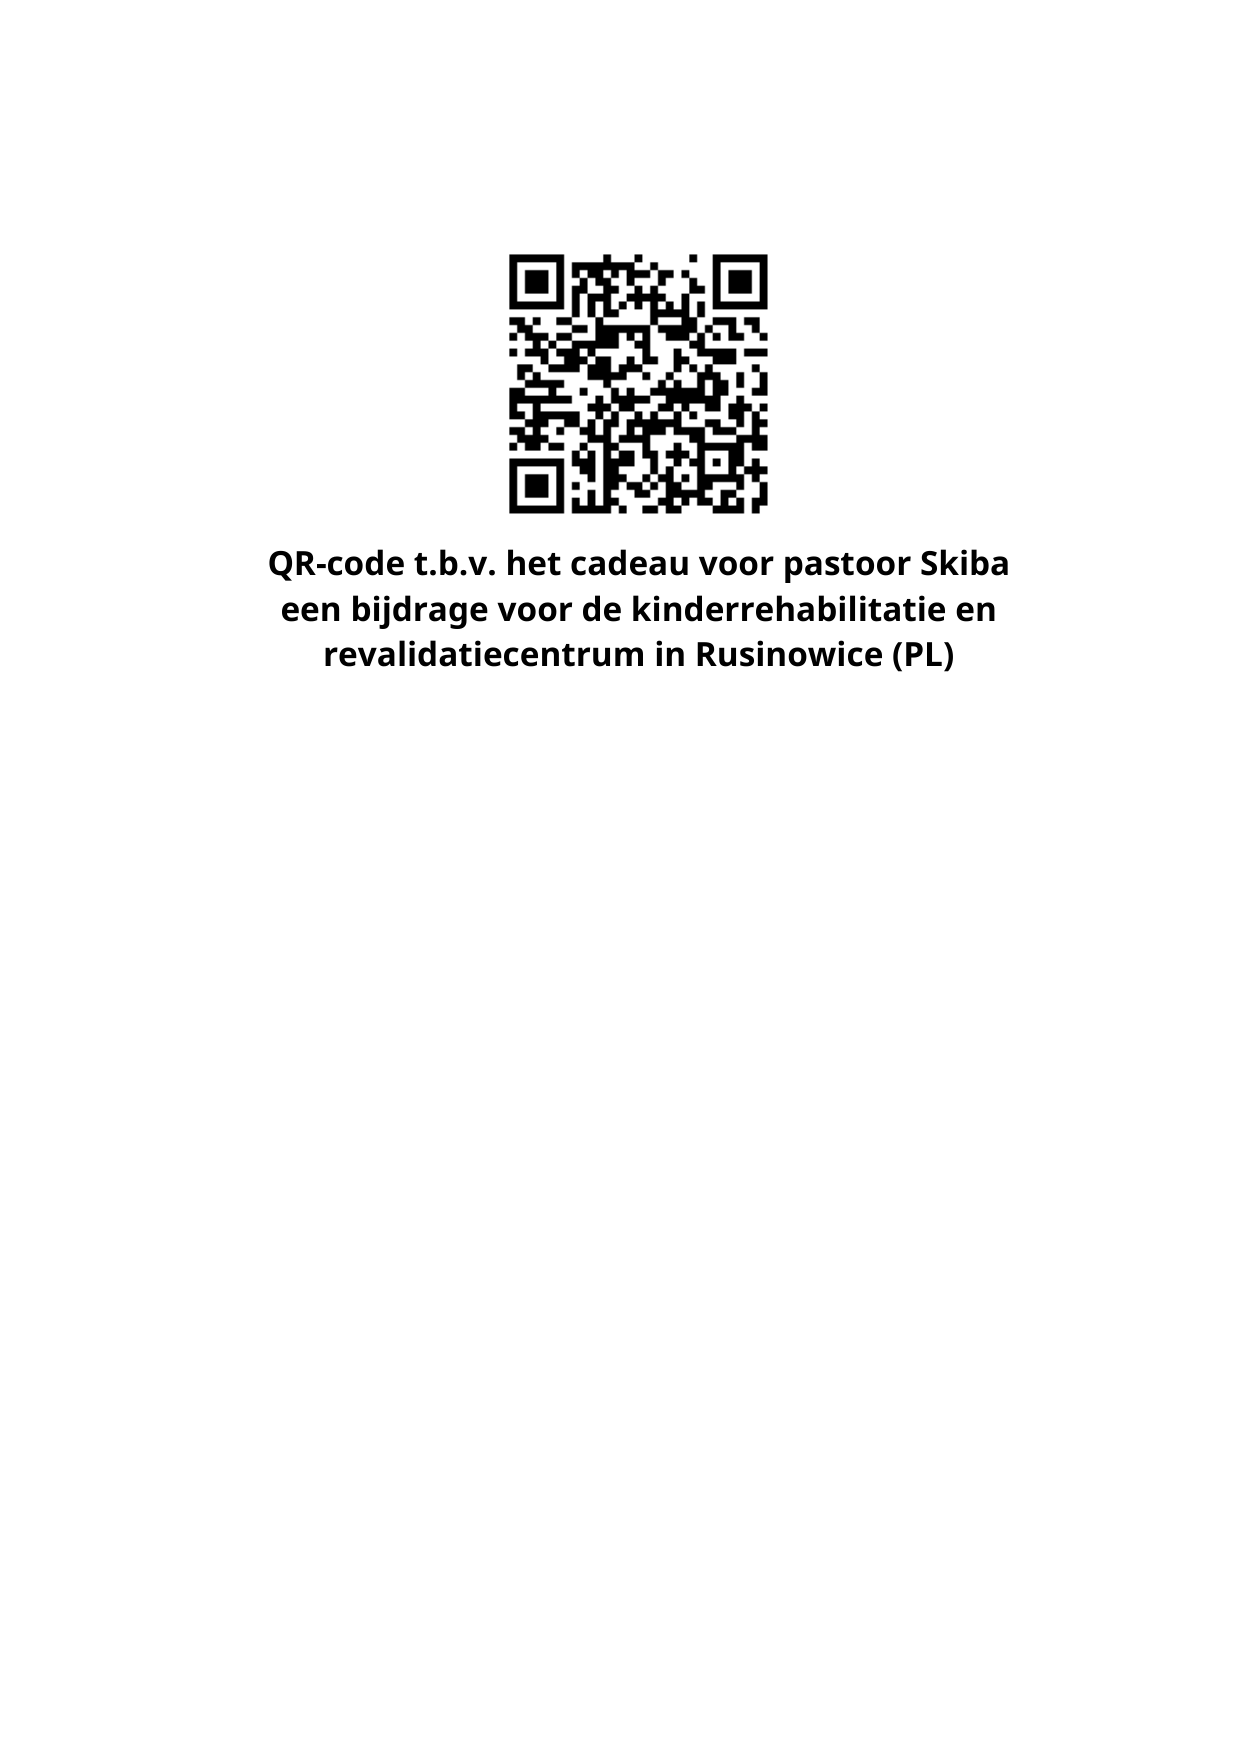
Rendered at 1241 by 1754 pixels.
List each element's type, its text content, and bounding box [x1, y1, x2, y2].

text QR-code t.b.v. het cadeau voor pastoor Skiba [185, 540, 1093, 585]
text een bijdrage voor de kinderrehabilitatie en revalidatiecentrum in Rusinowice (PL) [185, 585, 1093, 676]
